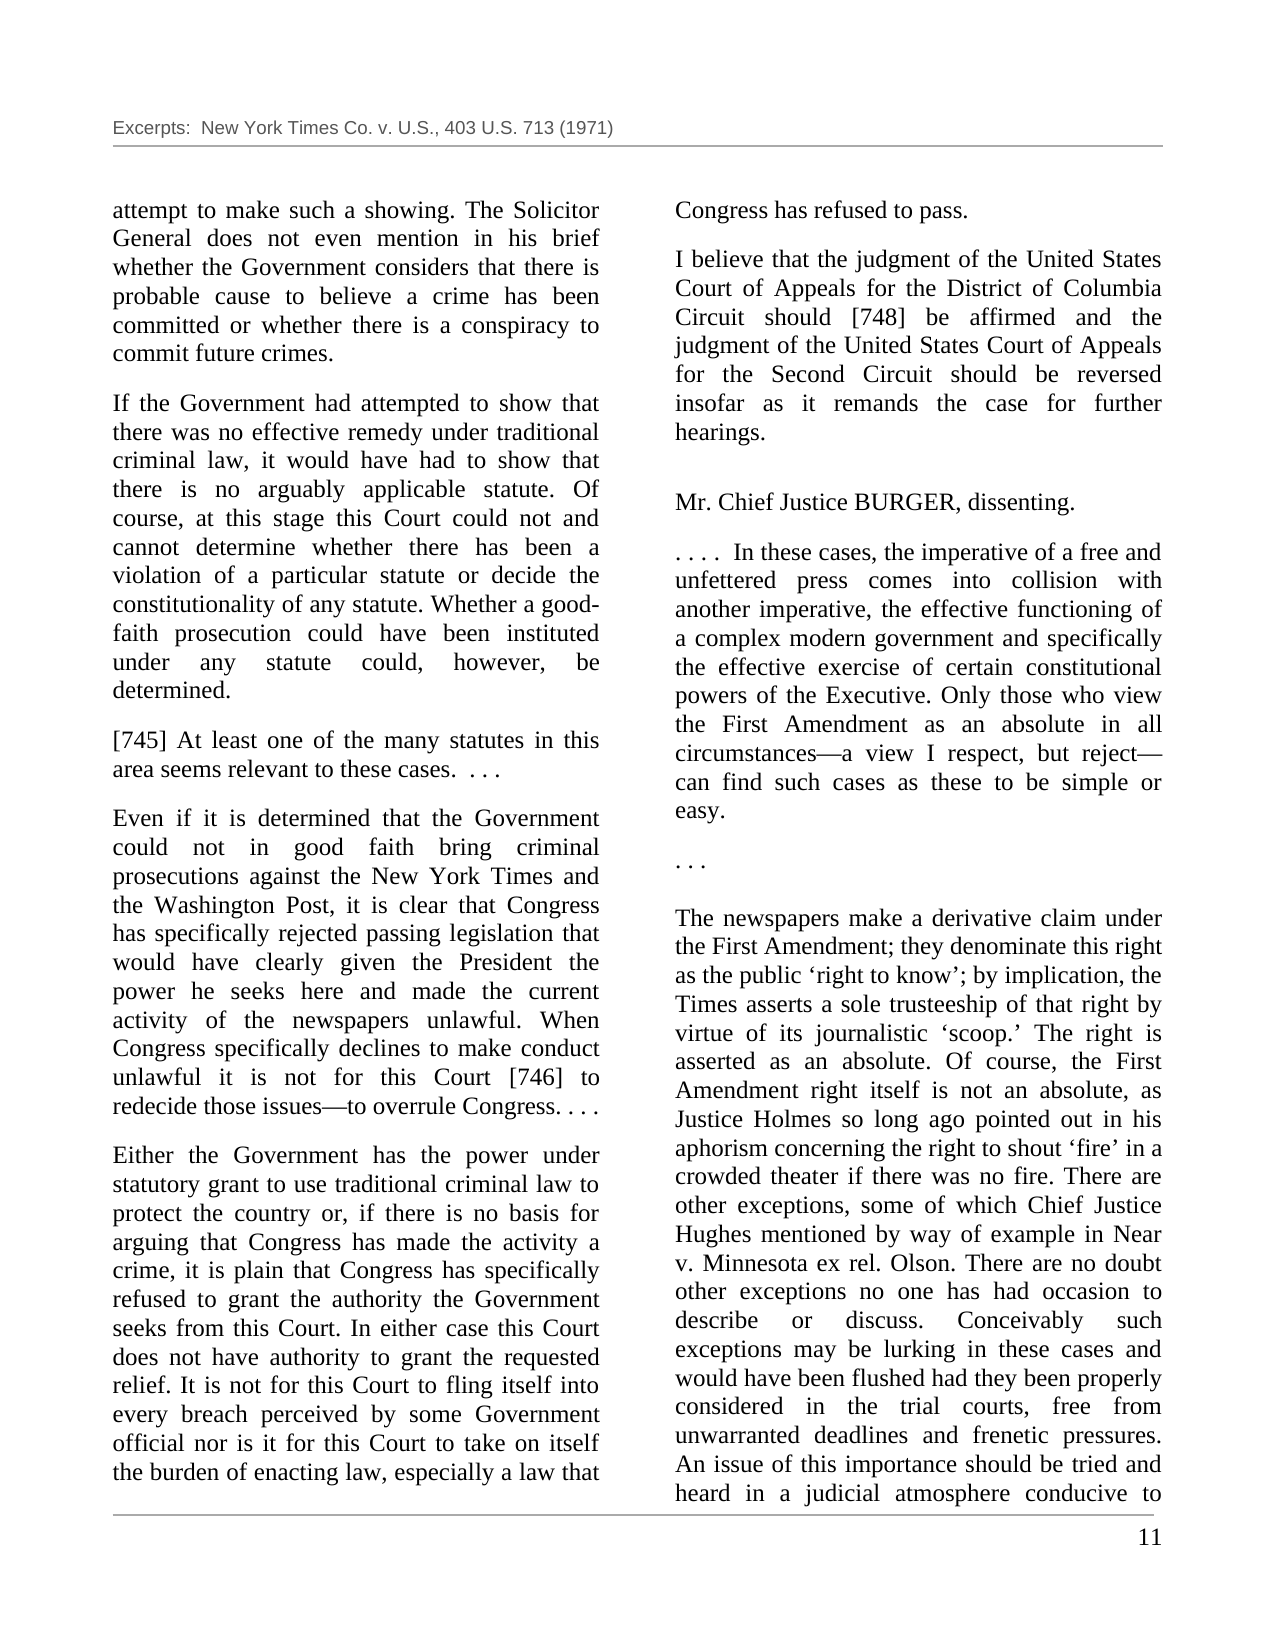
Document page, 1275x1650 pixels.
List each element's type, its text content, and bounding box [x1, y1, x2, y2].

text . . . [675, 845, 1162, 874]
text If the Government had attempted to show that there was no effective remedy under traditional criminal law, it would have had to show that there is no arguably applicable statute. Of course, at this stage this Court could not and cannot determine whether there has been a violation of a particular statute or decide the constitutionality of any statute. Whether a good-faith prosecution could have been instituted under any statute could, however, be determined. [112, 388, 600, 704]
text . . . . In these cases, the imperative of a free and unfettered press comes into collision with another imperative, the effective functioning of a complex modern government and specifically the effective exercise of certain constitutional powers of the Executive. Only those who view the First Amendment as an absolute in all circumstances—a view I respect, but reject—can find such cases as these to be simple or easy. [675, 537, 1162, 824]
text Even if it is determined that the Government could not in good faith bring criminal prosecutions against the New York Times and the Washington Post, it is clear that Congress has specifically rejected passing legislation that would have clearly given the President the power he seeks here and made the current activity of the newspapers unlawful. When Congress specifically declines to make conduct unlawful it is not for this Court [746] to redecide those issues—to overrule Congress. . . . [112, 803, 600, 1120]
text I believe that the judgment of the United States Court of Appeals for the District of Columbia Circuit should [748] be affirmed and the judgment of the United States Court of Appeals for the Second Circuit should be reversed insofar as it remands the case for further hearings. [675, 244, 1162, 446]
text [745] At least one of the many statutes in this area seems relevant to these cases. . . . [112, 725, 600, 783]
text Mr. Chief Justice BURGER, dissenting. [675, 487, 1162, 516]
text Either the Government has the power under statutory grant to use traditional criminal law to protect the country or, if there is no basis for arguing that Congress has made the activity a crime, it is plain that Congress has specifically refused to grant the authority the Government seeks from this Court. In either case this Court does not have authority to grant the requested relief. It is not for this Court to fling itself into every breach perceived by some Government official nor is it for this Court to take on itself the burden of enacting law, especially a law that Congress has refused to pass. [112, 1141, 600, 1486]
